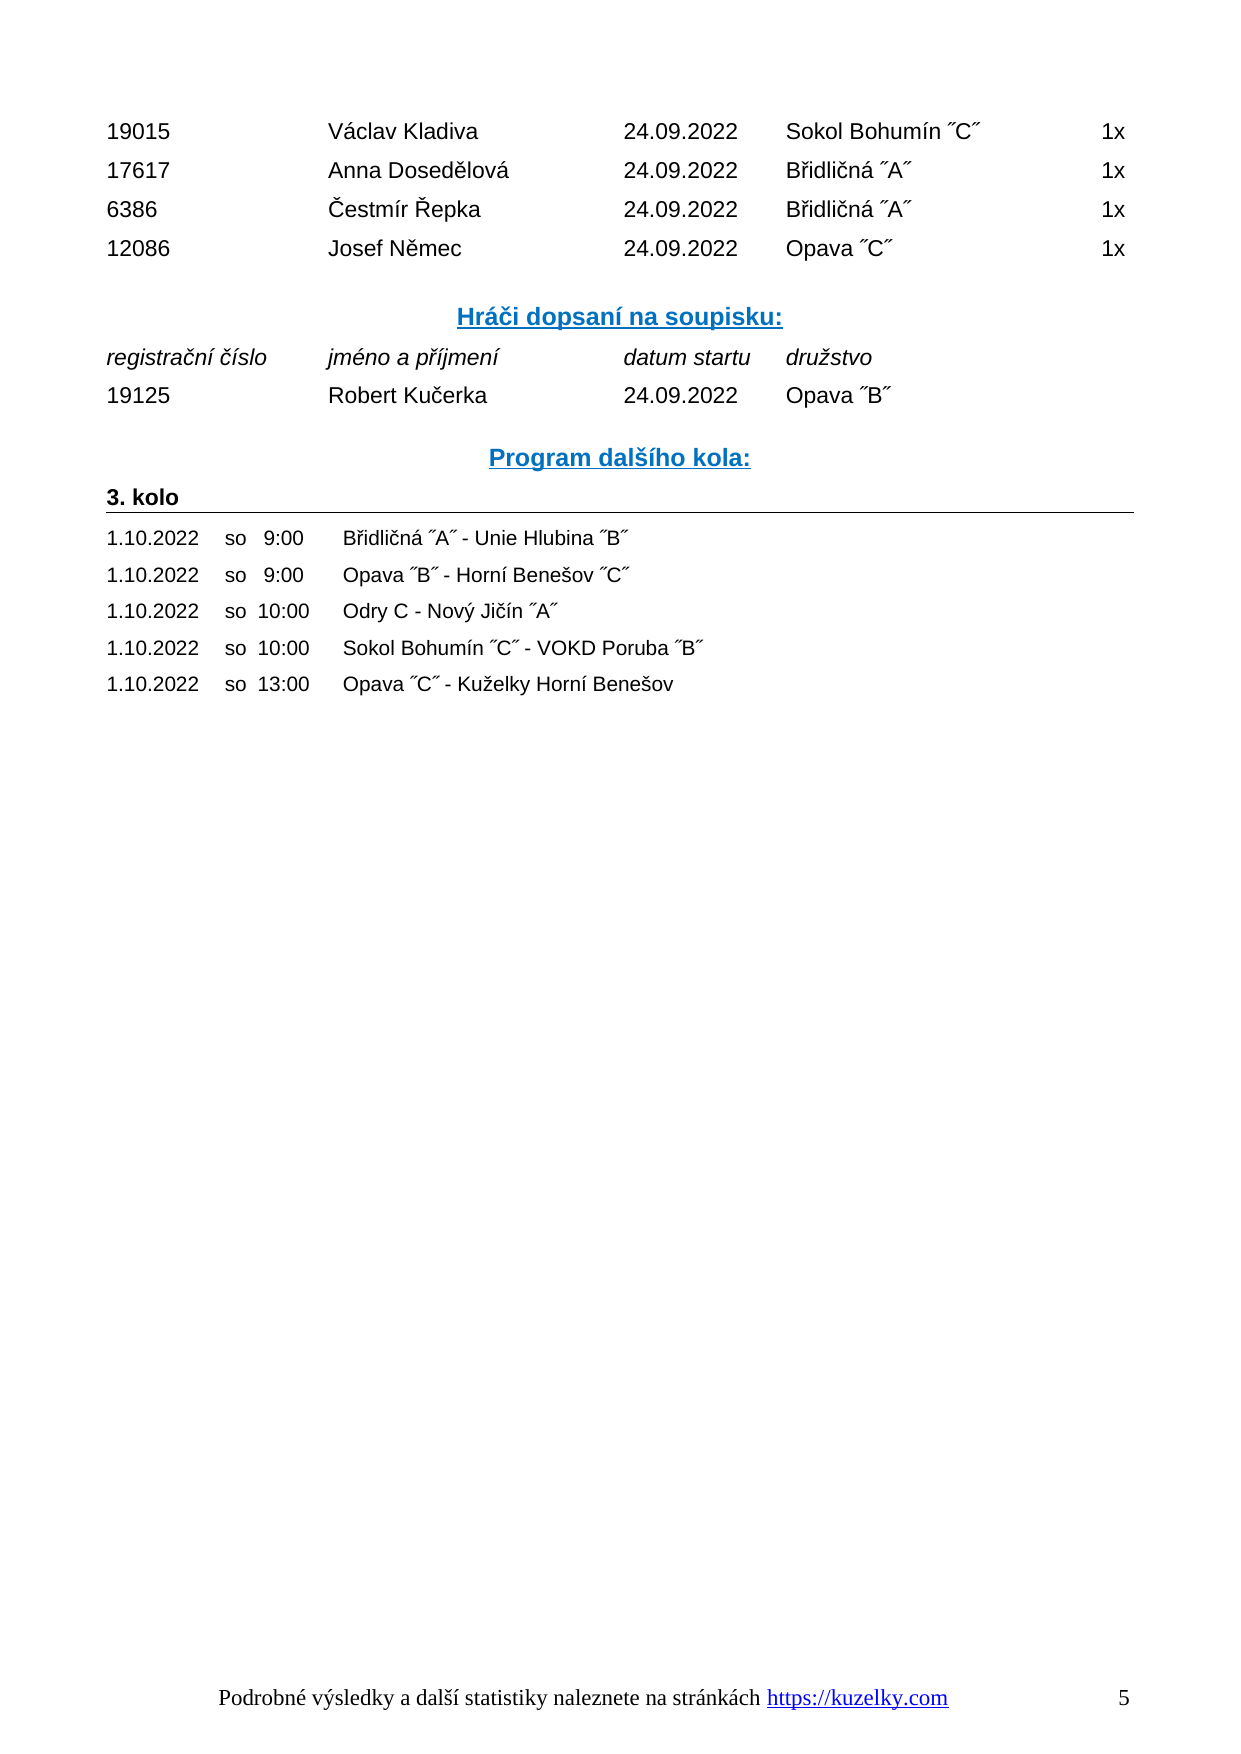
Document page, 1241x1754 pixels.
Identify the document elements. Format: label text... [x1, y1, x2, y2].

text 19125 Robert Kučerka 24.09.2022 Opava ˝B˝ [106, 382, 1134, 409]
text registrační číslo jméno a příjmení datum startu družstvo [106, 343, 1134, 370]
text 1.10.2022 so 9:00 Opava ˝B˝ - Horní Benešov ˝C˝ [106, 562, 1134, 586]
text 6386 Čestmír Řepka 24.09.2022 Břidličná ˝A˝ 1x [106, 196, 1134, 222]
text Hráči dopsaní na soupisku: [94, 273, 1145, 331]
text 12086 Josef Němec 24.09.2022 Opava ˝C˝ 1x [106, 235, 1134, 261]
text 1.10.2022 so 10:00 Sokol Bohumín ˝C˝ - VOKD Poruba ˝B˝ [106, 635, 1134, 659]
text 17617 Anna Dosedělová 24.09.2022 Břidličná ˝A˝ 1x [106, 157, 1134, 183]
text Program dalšího kola: [94, 443, 1145, 472]
text 1.10.2022 so 9:00 Břidličná ˝A˝ - Unie Hlubina ˝B˝ [106, 526, 1134, 550]
text 1.10.2022 so 10:00 Odry C - Nový Jičín ˝A˝ [106, 599, 1134, 623]
text 1.10.2022 so 13:00 Opava ˝C˝ - Kuželky Horní Benešov [106, 672, 1134, 696]
text 3. kolo [106, 484, 1134, 512]
text 19015 Václav Kladiva 24.09.2022 Sokol Bohumín ˝C˝ 1x [106, 118, 1134, 144]
